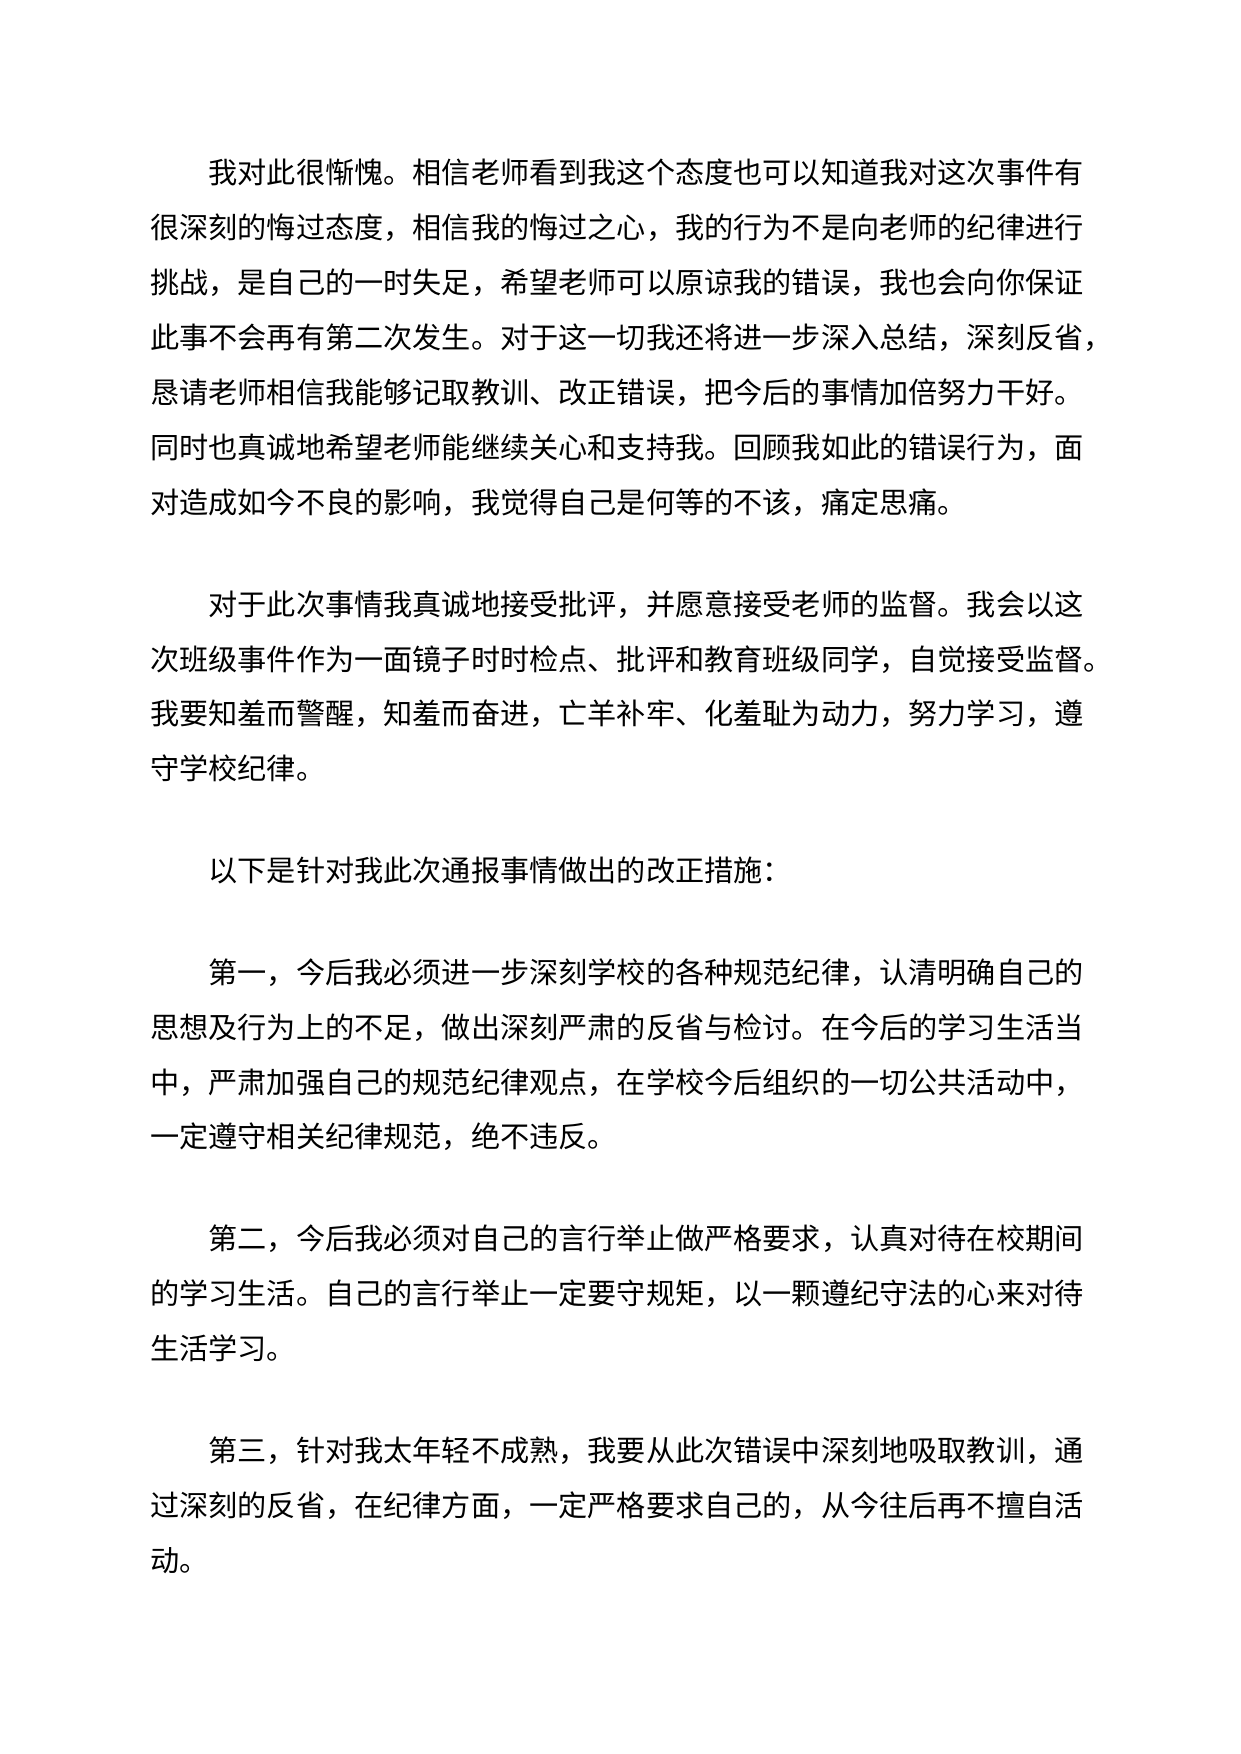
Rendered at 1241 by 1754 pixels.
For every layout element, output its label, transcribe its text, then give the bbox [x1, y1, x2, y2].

text 第二，今后我必须对自己的言行举止做严格要求，认真对待在校期间的学习生活。自己的言行举止一定要守规矩，以一颗遵纪守法的心来对待生活学习。 [150, 1216, 1090, 1368]
text 对于此次事情我真诚地接受批评，并愿意接受老师的监督。我会以这次班级事件作为一面镜子时时检点、批评和教育班级同学，自觉接受监督。我要知羞而警醒，知羞而奋进，亡羊补牢、化羞耻为动力，努力学习，遵守学校纪律。 [150, 581, 1090, 788]
text 我对此很惭愧。相信老师看到我这个态度也可以知道我对这次事件有很深刻的悔过态度，相信我的悔过之心，我的行为不是向老师的纪律进行挑战，是自己的一时失足，希望老师可以原谅我的错误，我也会向你保证此事不会再有第二次发生。对于这一切我还将进一步深入总结，深刻反省，恳请老师相信我能够记取教训、改正错误，把今后的事情加倍努力干好。同时也真诚地希望老师能继续关心和支持我。回顾我如此的错误行为，面对造成如今不良的影响，我觉得自己是何等的不该，痛定思痛。 [150, 150, 1090, 522]
text 第一，今后我必须进一步深刻学校的各种规范纪律，认清明确自己的思想及行为上的不足，做出深刻严肃的反省与检讨。在今后的学习生活当中，严肃加强自己的规范纪律观点，在学校今后组织的一切公共活动中，一定遵守相关纪律规范，绝不违反。 [150, 949, 1090, 1156]
text 以下是针对我此次通报事情做出的改正措施： [150, 848, 1090, 890]
text 第三，针对我太年轻不成熟，我要从此次错误中深刻地吸取教训，通过深刻的反省，在纪律方面，一定严格要求自己的，从今往后再不擅自活动。 [150, 1427, 1090, 1579]
